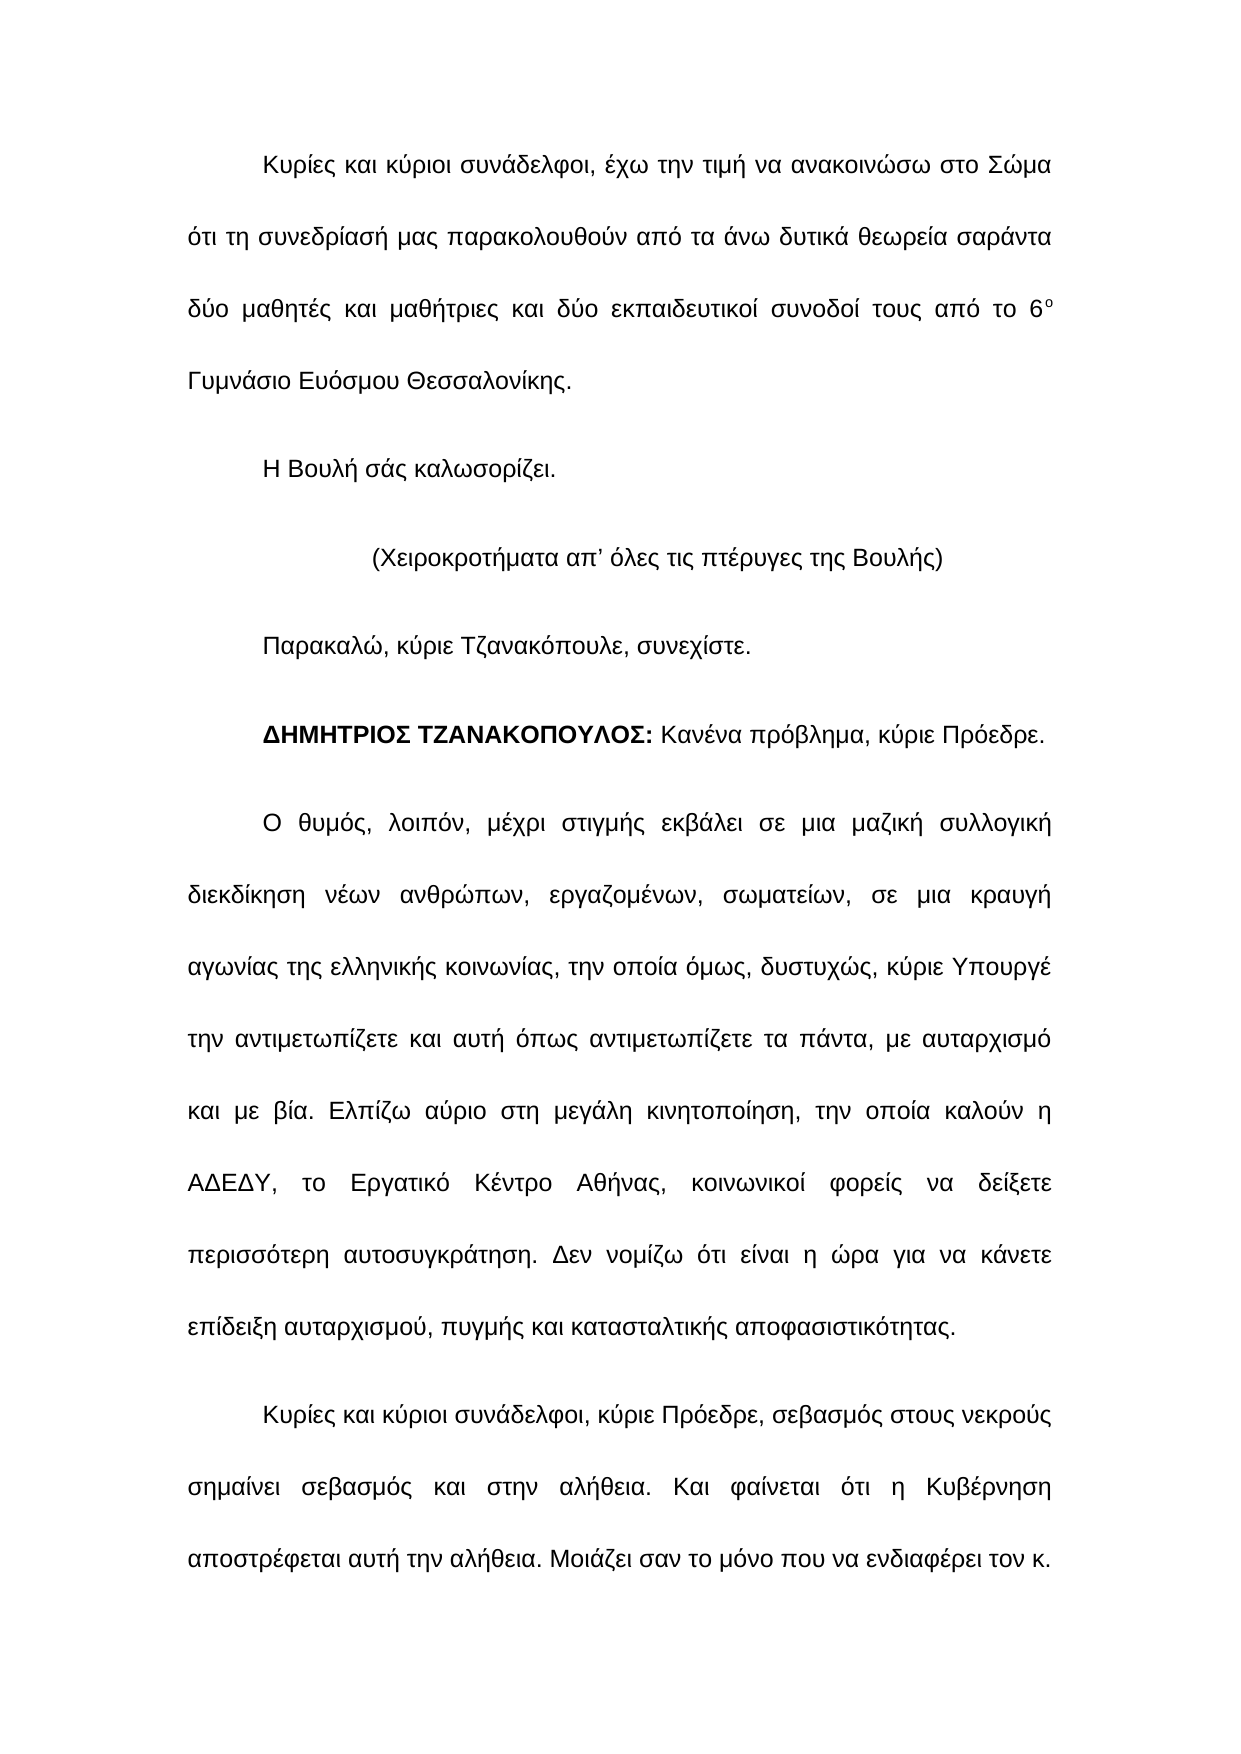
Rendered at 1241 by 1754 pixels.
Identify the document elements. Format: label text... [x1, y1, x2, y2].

text Ο θυμός, λοιπόν, μέχρι στιγμής εκβάλει σε μια μαζική συλλογική διεκδίκηση νέων ανθρώπων, εργαζομένων, σωματείων, σε μια κραυγή αγωνίας της ελληνικής κοινωνίας, την οποία όμως, δυστυχώς, κύριε Υπουργέ την αντιμετωπίζετε και αυτή όπως αντιμετωπίζετε τα πάντα, με αυταρχισμό και με βία. Ελπίζω αύριο στη μεγάλη κινητοποίηση, την οποία καλούν η ΑΔΕΔΥ, το Εργατικό Κέντρο Αθήνας, κοινωνικοί φορείς να δείξετε περισσότερη αυτοσυγκράτηση. Δεν νομίζω ότι είναι η ώρα για να κάνετε επίδειξη αυταρχισμού, πυγμής και κατασταλτικής αποφασιστικότητας. [187, 808, 1053, 1340]
text Η Βουλή σάς καλωσορίζει. [187, 454, 1053, 483]
text (Χειροκροτήματα απ’ όλες τις πτέρυγες της Βουλής) [187, 543, 1053, 571]
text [187, 1400, 1053, 1572]
text ΔΗΜΗΤΡΙΟΣ ΤΖΑΝΑΚΟΠΟΥΛΟΣ: Κανένα πρόβλημα, κύριε Πρόεδρε. [187, 720, 1053, 748]
text Κυρίες και κύριοι συνάδελφοι, έχω την τιμή να ανακοινώσω στο Σώμα ότι τη συνεδρίασή μας παρακολουθούν από τα άνω δυτικά θεωρεία σαράντα δύο μαθητές και μαθήτριες και δύο εκπαιδευτικοί συνοδοί τους από το 6ο Γυμνάσιο Ευόσμου Θεσσαλονίκης. [187, 150, 1053, 394]
text Παρακαλώ, κύριε Τζανακόπουλε, συνεχίστε. [187, 631, 1053, 660]
